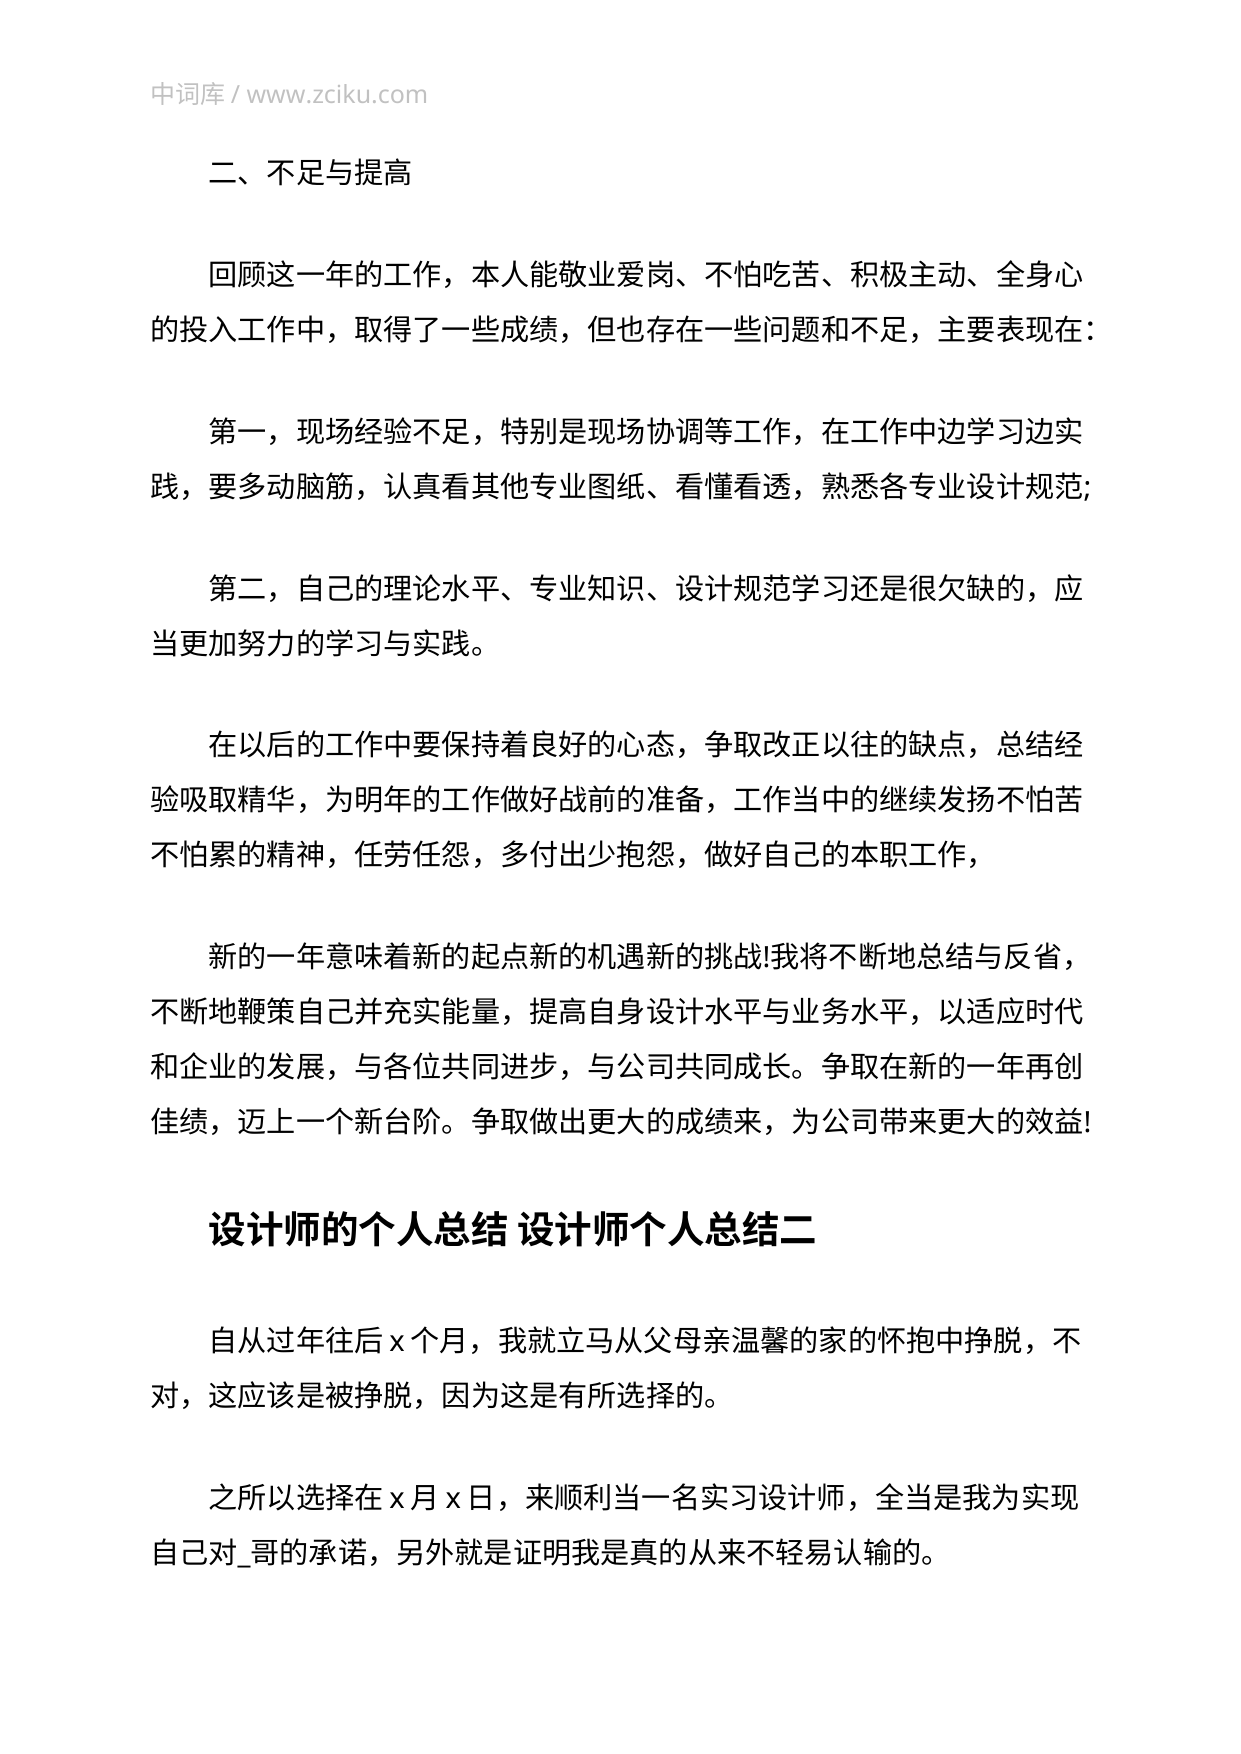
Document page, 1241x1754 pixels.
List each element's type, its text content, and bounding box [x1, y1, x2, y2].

text 之所以选择在x月x日，来顺利当一名实习设计师，全当是我为实现自己对_哥的承诺，另外就是证明我是真的从来不轻易认输的。 [150, 1474, 1090, 1572]
text 自从过年往后x个月，我就立马从父母亲温馨的家的怀抱中挣脱，不对，这应该是被挣脱，因为这是有所选择的。 [150, 1318, 1090, 1415]
text 回顾这一年的工作，本人能敬业爱岗、不怕吃苦、积极主动、全身心的投入工作中，取得了一些成绩，但也存在一些问题和不足，主要表现在： [150, 252, 1090, 349]
text 二、不足与提高 [150, 150, 1090, 192]
text 第一，现场经验不足，特别是现场协调等工作，在工作中边学习边实践，要多动脑筋，认真看其他专业图纸、看懂看透，熟悉各专业设计规范; [150, 408, 1090, 506]
text 新的一年意味着新的起点新的机遇新的挑战!我将不断地总结与反省，不断地鞭策自己并充实能量，提高自身设计水平与业务水平，以适应时代和企业的发展，与各位共同进步，与公司共同成长。争取在新的一年再创佳绩，迈上一个新台阶。争取做出更大的成绩来，为公司带来更大的效益! [150, 933, 1090, 1141]
text 第二，自己的理论水平、专业知识、设计规范学习还是很欠缺的，应当更加努力的学习与实践。 [150, 565, 1090, 662]
text 在以后的工作中要保持着良好的心态，争取改正以往的缺点，总结经验吸取精华，为明年的工作做好战前的准备，工作当中的继续发扬不怕苦不怕累的精神，任劳任怨，多付出少抱怨，做好自己的本职工作， [150, 722, 1090, 874]
text 设计师的个人总结 设计师个人总结二 [150, 1200, 1090, 1254]
